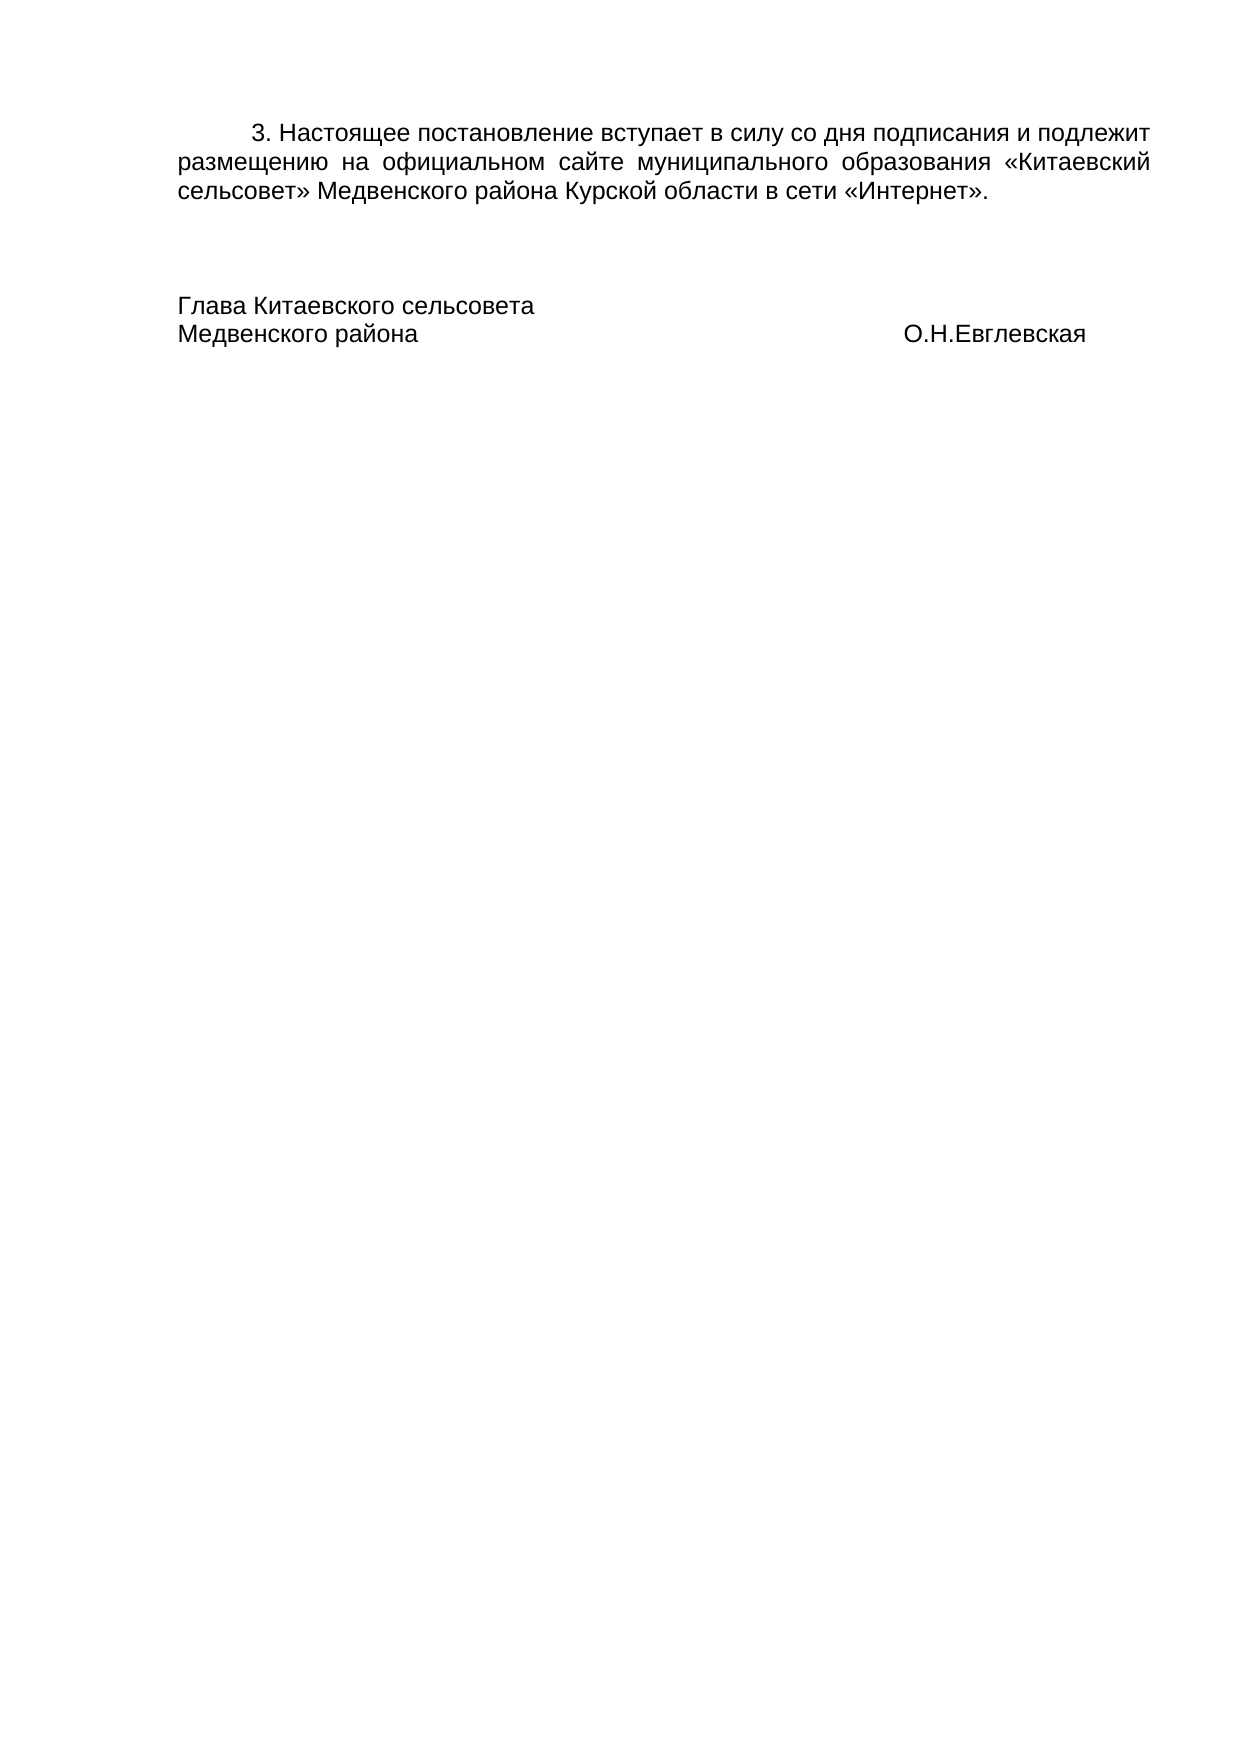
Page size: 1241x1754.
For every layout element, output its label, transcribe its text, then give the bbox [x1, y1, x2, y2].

text Медвенского района О.Н.Евглевская [177, 319, 1152, 348]
text 3. Настоящее постановление вступает в силу со дня подписания и подлежит размещению на официальном сайте муниципального образования «Китаевский сельсовет» Медвенского района Курской области в сети «Интернет». [177, 118, 1152, 204]
text Глава Китаевского сельсовета [177, 291, 1152, 319]
